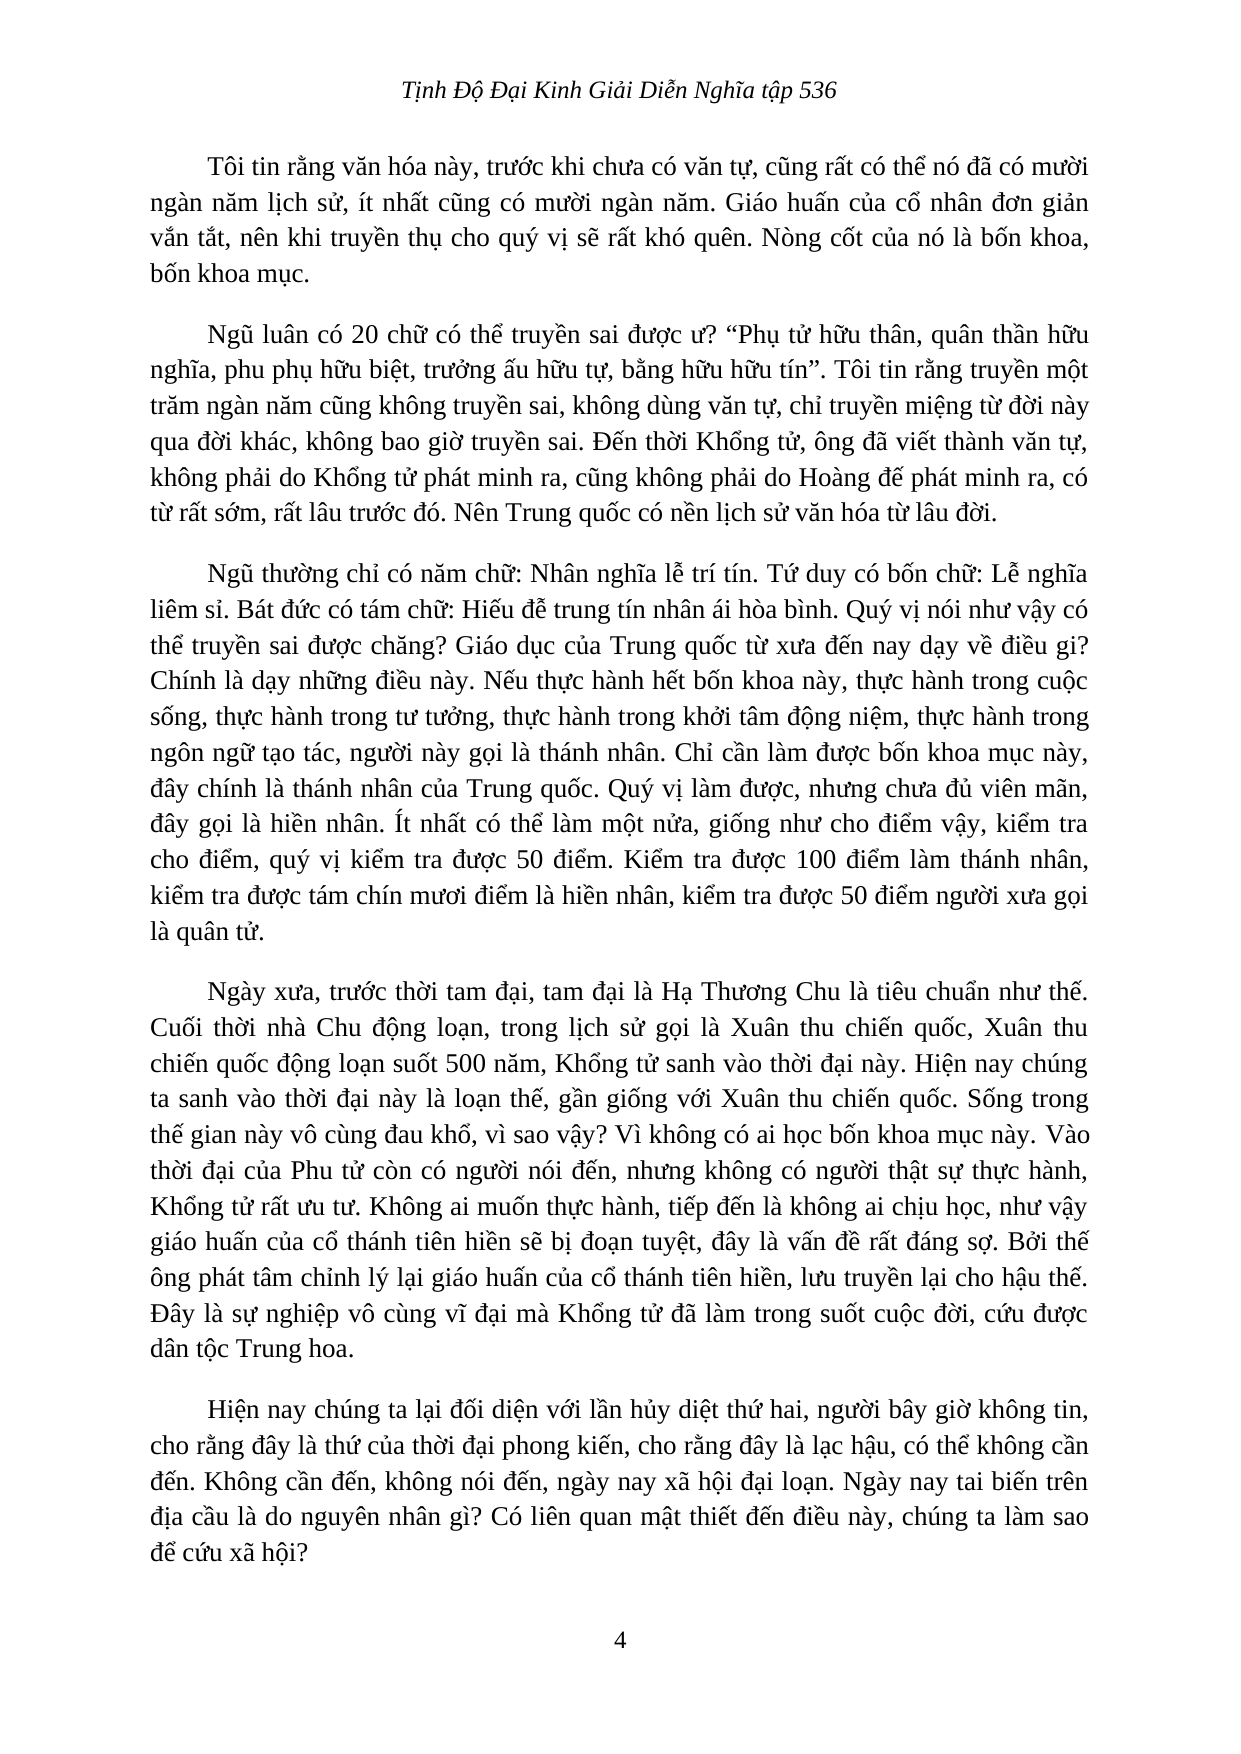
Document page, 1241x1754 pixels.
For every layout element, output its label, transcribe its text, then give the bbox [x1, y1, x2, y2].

text Ngày xưa, trước thời tam đại, tam đại là Hạ Thương Chu là tiêu chuẩn như thế. Cuối thời nhà Chu động loạn, trong lịch sử gọi là Xuân thu chiến quốc, Xuân thu chiến quốc động loạn suốt 500 năm, Khổng tử sanh vào thời đại này. Hiện nay chúng ta sanh vào thời đại này là loạn thế, gần giống với Xuân thu chiến quốc. Sống trong thế gian này vô cùng đau khổ, vì sao vậy? Vì không có ai học bốn khoa mục này. Vào thời đại của Phu tử còn có người nói đến, nhưng không có người thật sự thực hành, Khổng tử rất ưu tư. Không ai muốn thực hành, tiếp đến là không ai chịu học, như vậy giáo huấn của cổ thánh tiên hiền sẽ bị đoạn tuyệt, đây là vấn đề rất đáng sợ. Bởi thế ông phát tâm chỉnh lý lại giáo huấn của cổ thánh tiên hiền, lưu truyền lại cho hậu thế. Đây là sự nghiệp vô cùng vĩ đại mà Khổng tử đã làm trong suốt cuộc đời, cứu được dân tộc Trung hoa. [150, 975, 1090, 1364]
text Ngũ thường chỉ có năm chữ: Nhân nghĩa lễ trí tín. Tứ duy có bốn chữ: Lễ nghĩa liêm sỉ. Bát đức có tám chữ: Hiếu đễ trung tín nhân ái hòa bình. Quý vị nói như vậy có thể truyền sai được chăng? Giáo dục của Trung quốc từ xưa đến nay dạy về điều gi? Chính là dạy những điều này. Nếu thực hành hết bốn khoa này, thực hành trong cuộc sống, thực hành trong tư tưởng, thực hành trong khởi tâm động niệm, thực hành trong ngôn ngữ tạo tác, người này gọi là thánh nhân. Chỉ cần làm được bốn khoa mục này, đây chính là thánh nhân của Trung quốc. Quý vị làm được, nhưng chưa đủ viên mãn, đây gọi là hiền nhân. Ít nhất có thể làm một nửa, giống như cho điểm vậy, kiểm tra cho điểm, quý vị kiểm tra được 50 điểm. Kiểm tra được 100 điểm làm thánh nhân, kiểm tra được tám chín mươi điểm là hiền nhân, kiểm tra được 50 điểm người xưa gọi là quân tử. [150, 557, 1090, 946]
text Hiện nay chúng ta lại đối diện với lần hủy diệt thứ hai, người bây giờ không tin, cho rằng đây là thứ của thời đại phong kiến, cho rằng đây là lạc hậu, có thể không cần đến. Không cần đến, không nói đến, ngày nay xã hội đại loạn. Ngày nay tai biến trên địa cầu là do nguyên nhân gì? Có liên quan mật thiết đến điều này, chúng ta làm sao để cứu xã hội? [150, 1393, 1090, 1567]
text Ngũ luân có 20 chữ có thể truyền sai được ư? “Phụ tử hữu thân, quân thần hữu nghĩa, phu phụ hữu biệt, trưởng ấu hữu tự, bằng hữu hữu tín”. Tôi tin rằng truyền một trăm ngàn năm cũng không truyền sai, không dùng văn tự, chỉ truyền miệng từ đời này qua đời khác, không bao giờ truyền sai. Đến thời Khổng tử, ông đã viết thành văn tự, không phải do Khổng tử phát minh ra, cũng không phải do Hoàng đế phát minh ra, có từ rất sớm, rất lâu trước đó. Nên Trung quốc có nền lịch sử văn hóa từ lâu đời. [150, 318, 1090, 528]
text Tôi tin rằng văn hóa này, trước khi chưa có văn tự, cũng rất có thể nó đã có mười ngàn năm lịch sử, ít nhất cũng có mười ngàn năm. Giáo huấn của cổ nhân đơn giản vắn tắt, nên khi truyền thụ cho quý vị sẽ rất khó quên. Nòng cốt của nó là bốn khoa, bốn khoa mục. [150, 150, 1090, 288]
